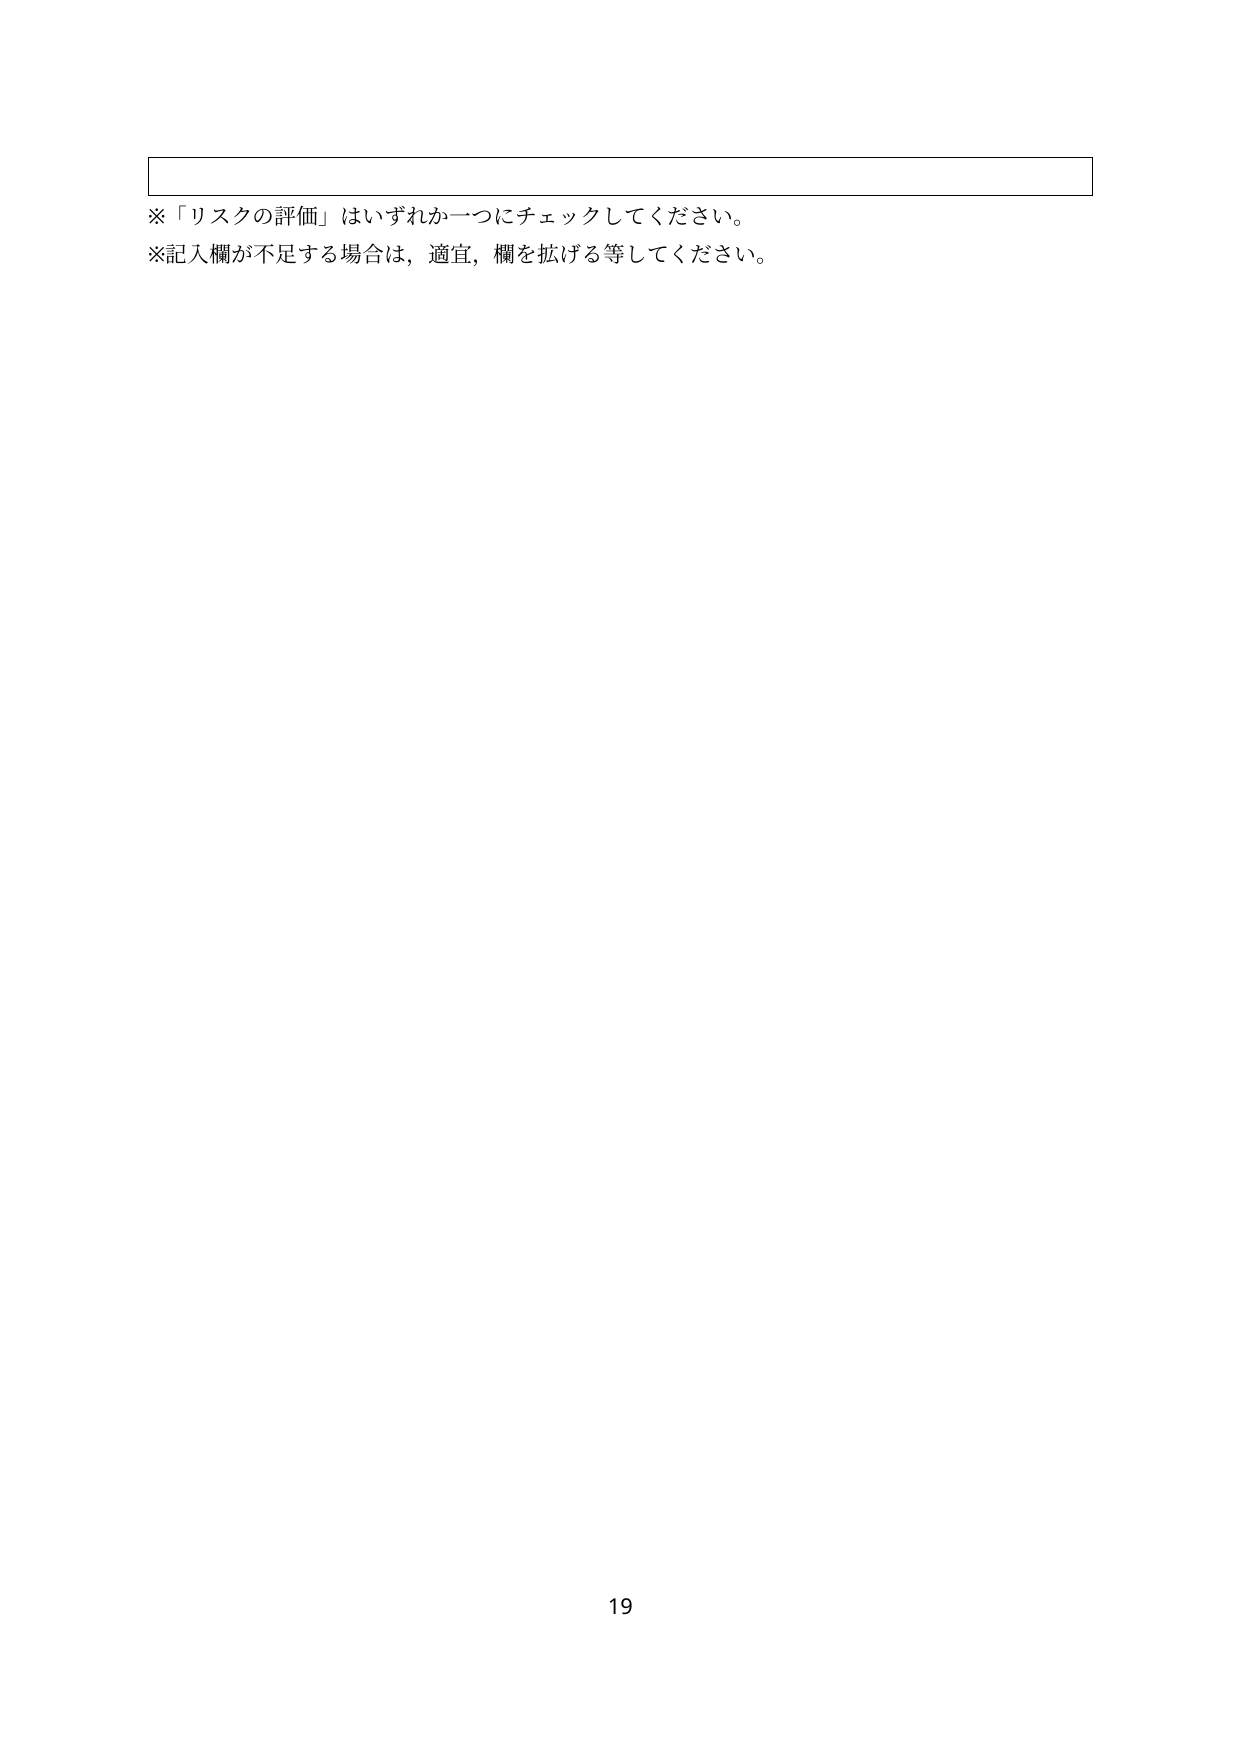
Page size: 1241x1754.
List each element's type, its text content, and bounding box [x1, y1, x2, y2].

text ※記入欄が不足する場合は，適宜，欄を拡げる等してください。 [148, 234, 1092, 271]
table_cell [149, 158, 1092, 195]
text ※「リスクの評価」はいずれか一つにチェックしてください。 [148, 196, 1092, 234]
